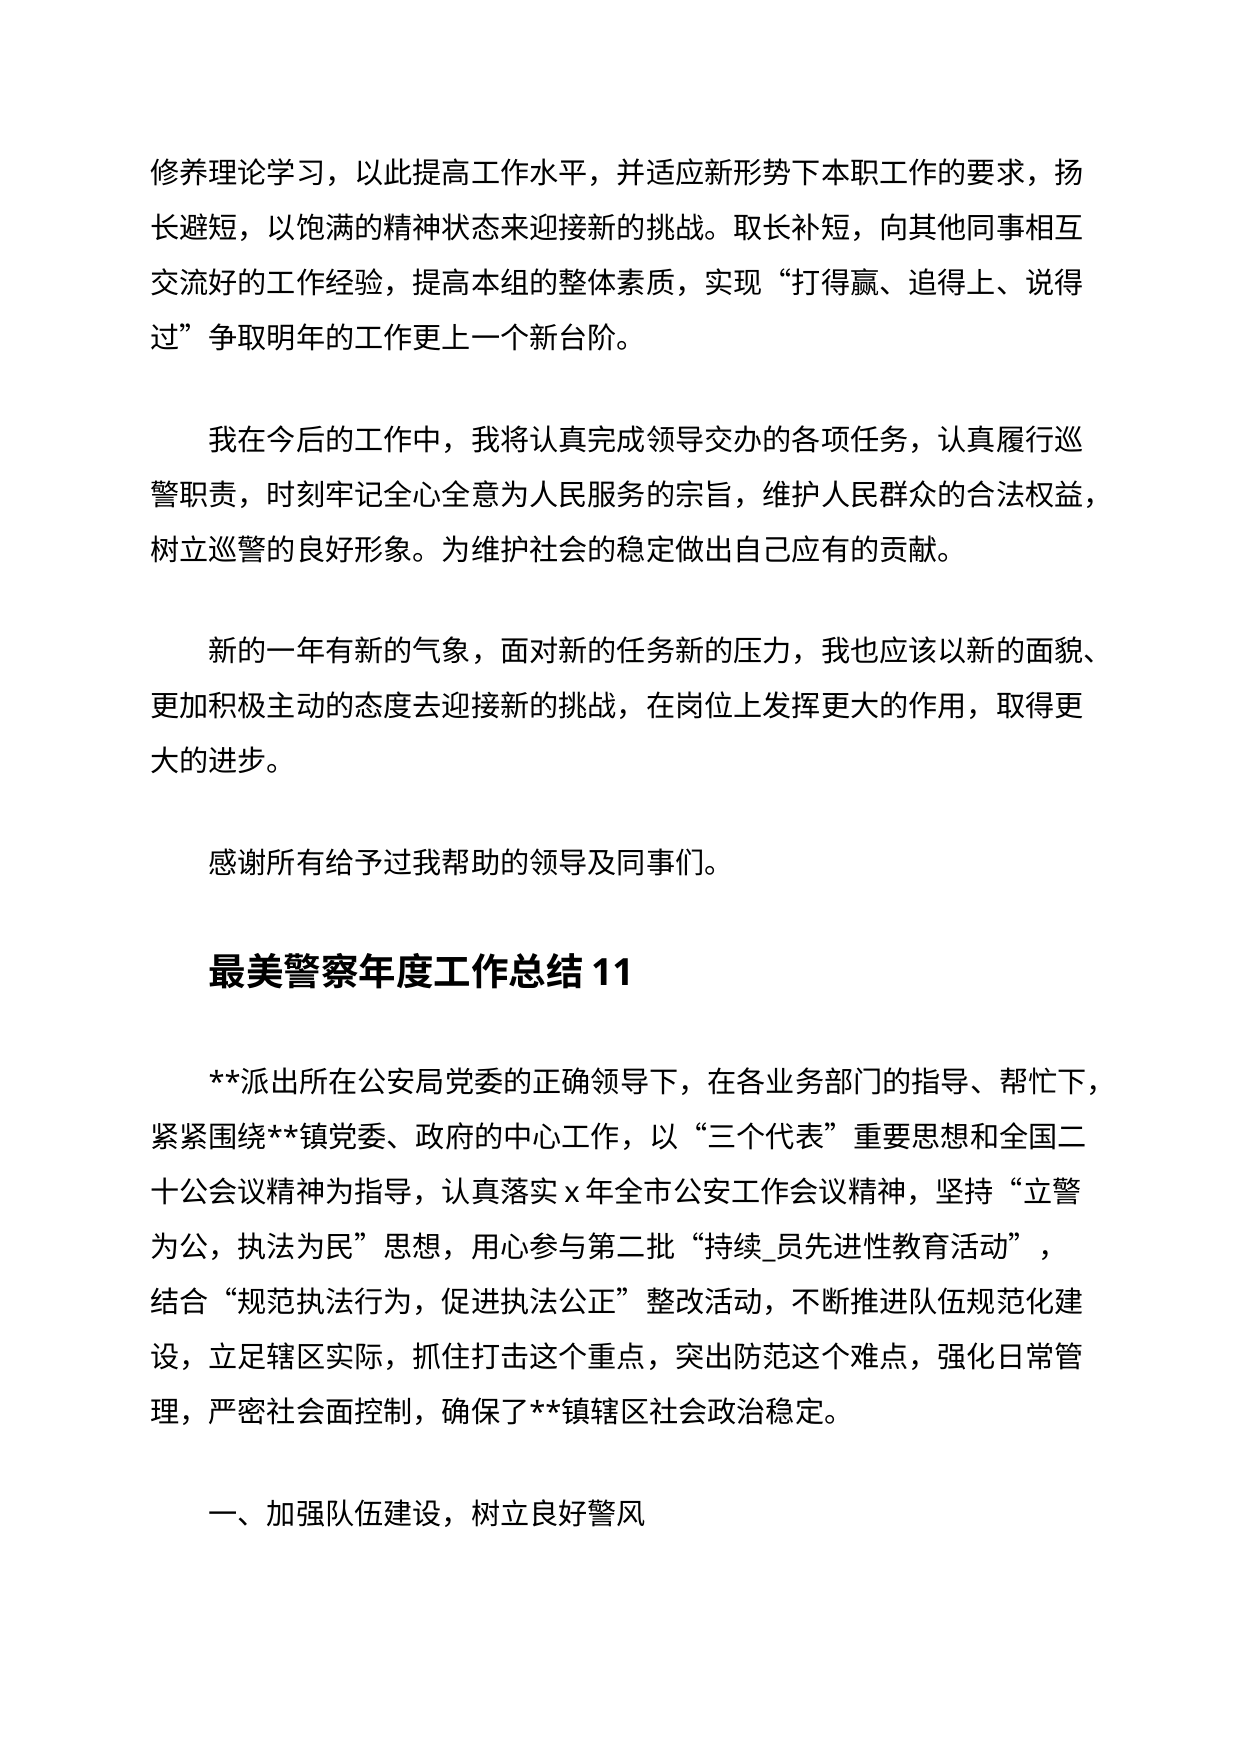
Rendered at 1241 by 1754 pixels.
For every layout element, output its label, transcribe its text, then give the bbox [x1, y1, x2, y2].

text 一、加强队伍建设，树立良好警风 [150, 1491, 1090, 1533]
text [150, 150, 1090, 357]
text **派出所在公安局党委的正确领导下，在各业务部门的指导、帮忙下，紧紧围绕**镇党委、政府的中心工作，以“三个代表”重要思想和全国二十公会议精神为指导，认真落实x年全市公安工作会议精神，坚持“立警为公，执法为民”思想，用心参与第二批“持续_员先进性教育活动”，结合“规范执法行为，促进执法公正”整改活动，不断推进队伍规范化建设，立足辖区实际，抓住打击这个重点，突出防范这个难点，强化日常管理，严密社会面控制，确保了**镇辖区社会政治稳定。 [150, 1059, 1090, 1431]
text 我在今后的工作中，我将认真完成领导交办的各项任务，认真履行巡警职责，时刻牢记全心全意为人民服务的宗旨，维护人民群众的合法权益，树立巡警的良好形象。为维护社会的稳定做出自己应有的贡献。 [150, 416, 1090, 568]
text 最美警察年度工作总结11 [150, 941, 1090, 996]
text 感谢所有给予过我帮助的领导及同事们。 [150, 839, 1090, 882]
text 新的一年有新的气象，面对新的任务新的压力，我也应该以新的面貌、更加积极主动的态度去迎接新的挑战，在岗位上发挥更大的作用，取得更大的进步。 [150, 628, 1090, 780]
